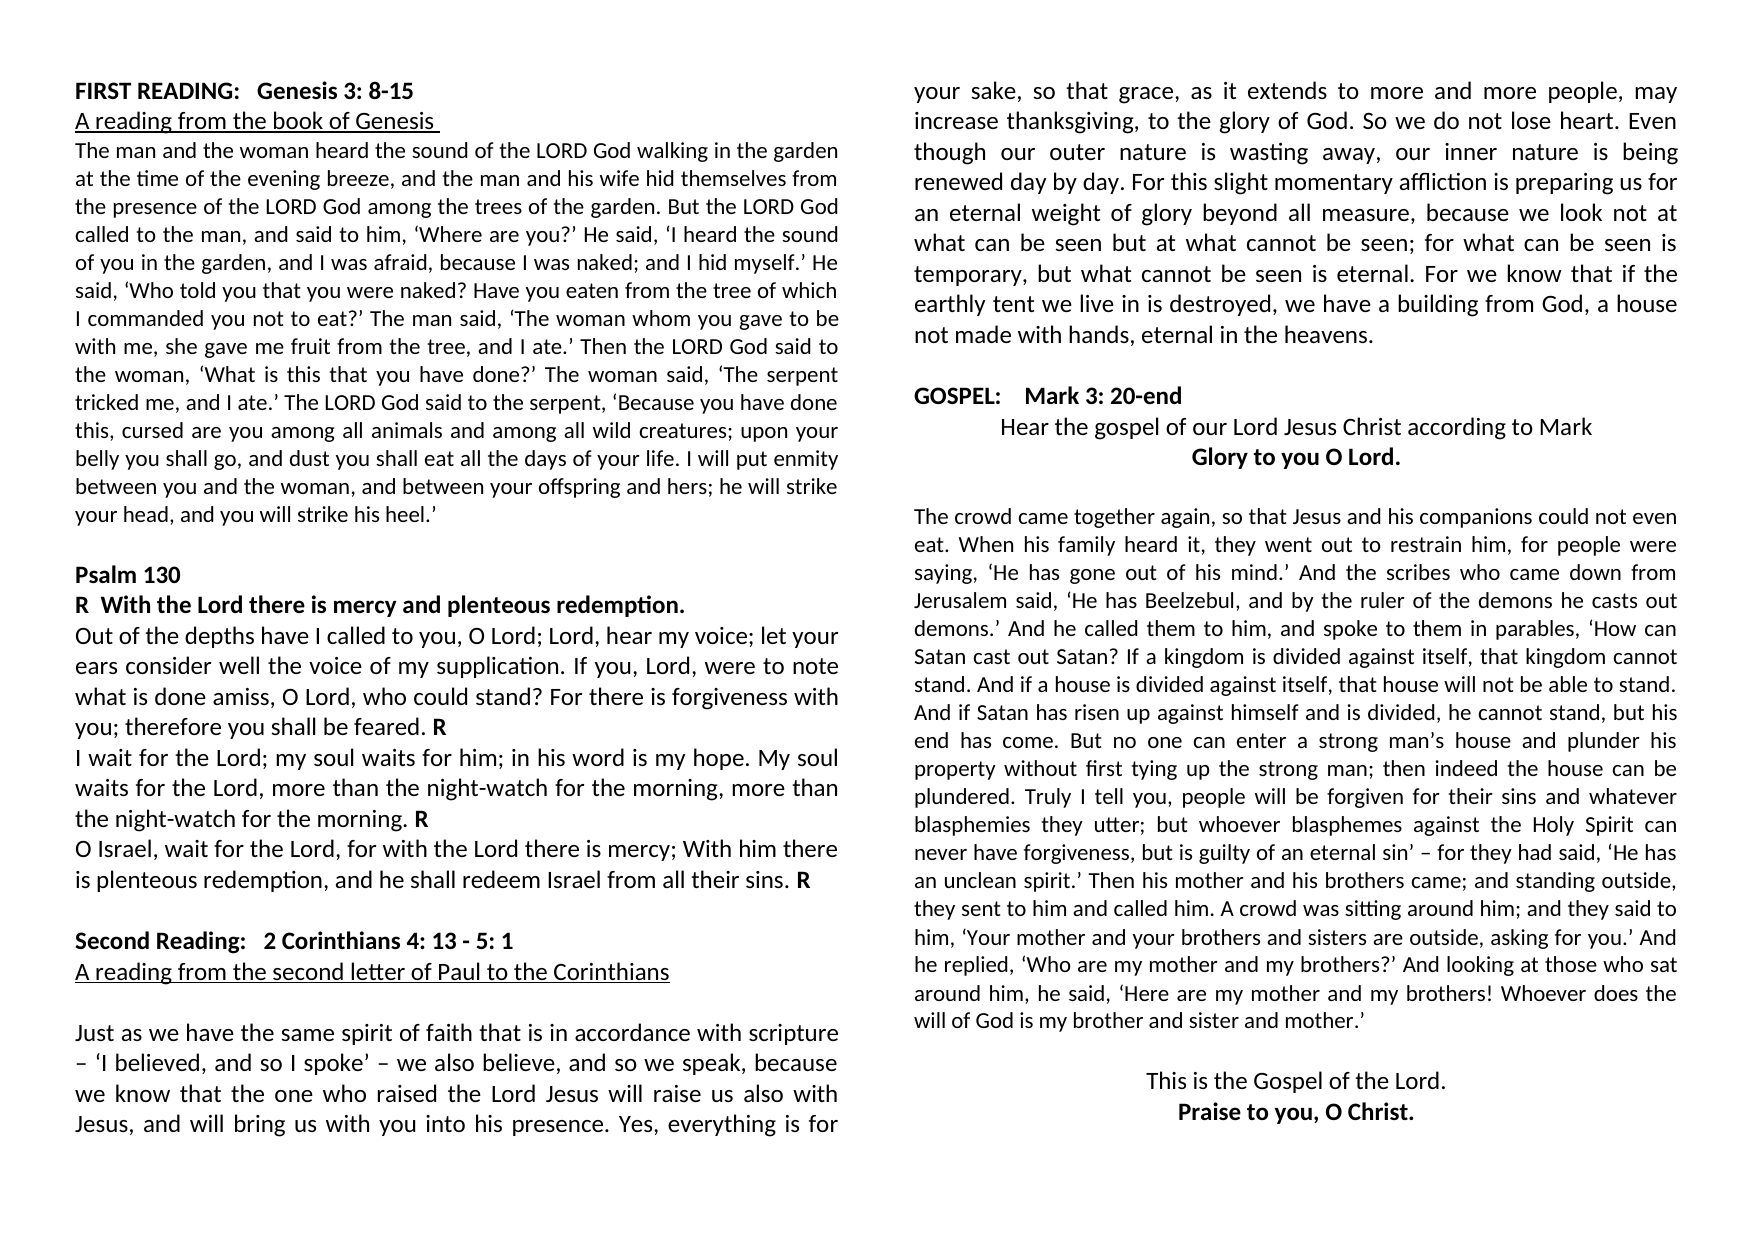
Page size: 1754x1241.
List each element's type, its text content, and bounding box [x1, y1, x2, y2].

text O Israel, wait for the Lord, for with the Lord there is mercy; With him there is plenteous redemption, and he shall redeem Israel from all their sins. R [75, 833, 840, 894]
text GOSPEL: Mark 3: 20-end [914, 380, 1679, 411]
text Psalm 130 [75, 559, 840, 589]
text Second Reading: 2 Corinthians 4: 13 - 5: 1 [75, 925, 840, 956]
text R With the Lord there is mercy and plenteous redemption. [75, 589, 840, 620]
text A reading from the second letter of Paul to the Corinthians [75, 956, 840, 986]
text This is the Gospel of the Lord. [914, 1065, 1679, 1096]
text The crowd came together again, so that Jesus and his companions could not even eat. When his family heard it, they went out to restrain him, for people were saying, ‘He has gone out of his mind.’ And the scribes who came down from Jerusalem said, ‘He has Beelzebul, and by the ruler of the demons he casts out demons.’ And he called them to him, and spoke to them in parables, ‘How can Satan cast out Satan? If a kingdom is divided against itself, that kingdom cannot stand. And if a house is divided against itself, that house will not be able to stand. And if Satan has risen up against himself and is divided, he cannot stand, but his end has come. But no one can enter a strong man’s house and plunder his property without first tying up the strong man; then indeed the house can be plundered. Truly I tell you, people will be forgiven for their sins and whatever blasphemies they utter; but whoever blasphemes against the Holy Spirit can never have forgiveness, but is guilty of an eternal sin’ – for they had said, ‘He has an unclean spirit.’ Then his mother and his brothers came; and standing outside, they sent to him and called him. A crowd was sitting around him; and they said to him, ‘Your mother and your brothers and sisters are outside, asking for you.’ And he replied, ‘Who are my mother and my brothers?’ And looking at those who sat around him, he said, ‘Here are my mother and my brothers! Whoever does the will of God is my brother and sister and mother.’ [914, 502, 1679, 1035]
text The man and the woman heard the sound of the LORD God walking in the garden at the time of the evening breeze, and the man and his wife hid themselves from the presence of the LORD God among the trees of the garden. But the LORD God called to the man, and said to him, ‘Where are you?’ He said, ‘I heard the sound of you in the garden, and I was afraid, because I was naked; and I hid myself.’ He said, ‘Who told you that you were naked? Have you eaten from the tree of which I commanded you not to eat?’ The man said, ‘The woman whom you gave to be with me, she gave me fruit from the tree, and I ate.’ Then the LORD God said to the woman, ‘What is this that you have done?’ The woman said, ‘The serpent tricked me, and I ate.’ The LORD God said to the serpent, ‘Because you have done this, cursed are you among all animals and among all wild creatures; upon your belly you shall go, and dust you shall eat all the days of your life. I will put enmity between you and the woman, and between your offspring and hers; he will strike your head, and you will strike his heel.’ [75, 136, 840, 528]
text Glory to you O Lord. [914, 441, 1679, 472]
text Praise to you, O Christ. [914, 1096, 1679, 1126]
text FIRST READING: Genesis 3: 8-15 [75, 75, 840, 106]
text I wait for the Lord; my soul waits for him; in his word is my hope. My soul waits for the Lord, more than the night-watch for the morning, more than the night-watch for the morning. R [75, 742, 840, 833]
text A reading from the book of Genesis [75, 106, 840, 136]
text Just as we have the same spirit of faith that is in accordance with scripture – ‘I believed, and so I spoke’ – we also believe, and so we speak, because we know that the one who raised the Lord Jesus will raise us also with Jesus, and will bring us with you into his presence. Yes, everything is for your sake, so that grace, as it extends to more and more people, may increase thanksgiving, to the glory of God. So we do not lose heart. Even though our outer nature is wasting away, our inner nature is being renewed day by day. For this slight momentary affliction is preparing us for an eternal weight of glory beyond all measure, because we look not at what can be seen but at what cannot be seen; for what can be seen is temporary, but what cannot be seen is eternal. For we know that if the earthly tent we live in is destroyed, we have a building from God, a house not made with hands, eternal in the heavens. [914, 75, 1679, 350]
text Hear the gospel of our Lord Jesus Christ according to Mark [914, 411, 1679, 441]
text Just as we have the same spirit of faith that is in accordance with scripture – ‘I believed, and so I spoke’ – we also believe, and so we speak, because we know that the one who raised the Lord Jesus will raise us also with Jesus, and will bring us with you into his presence. Yes, everything is for your sake, so that grace, as it extends to more and more people, may increase thanksgiving, to the glory of God. So we do not lose heart. Even though our outer nature is wasting away, our inner nature is being renewed day by day. For this slight momentary affliction is preparing us for an eternal weight of glory beyond all measure, because we look not at what can be seen but at what cannot be seen; for what can be seen is temporary, but what cannot be seen is eternal. For we know that if the earthly tent we live in is destroyed, we have a building from God, a house not made with hands, eternal in the heavens. [75, 1017, 840, 1139]
text Out of the depths have I called to you, O Lord; Lord, hear my voice; let your ears consider well the voice of my supplication. If you, Lord, were to note what is done amiss, O Lord, who could stand? For there is forgiveness with you; therefore you shall be feared. R [75, 620, 840, 742]
